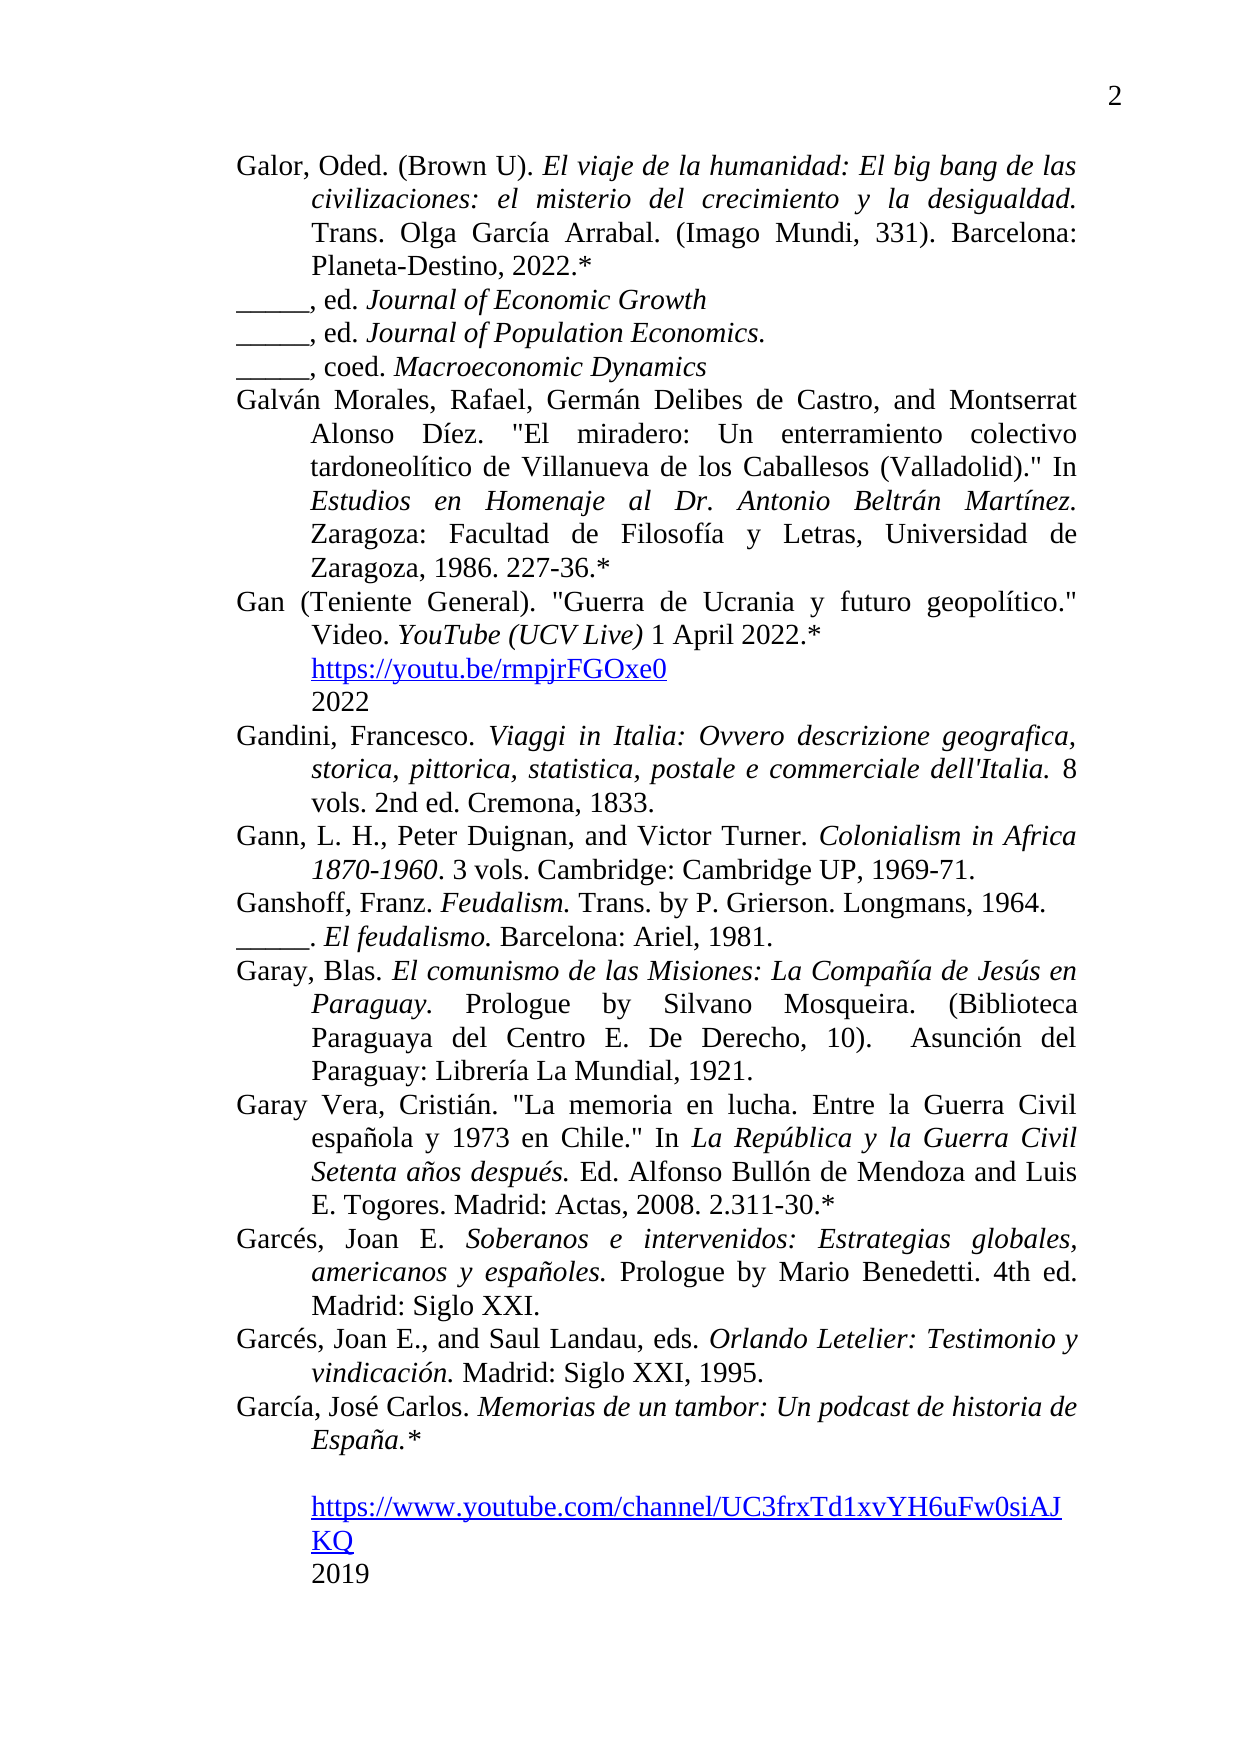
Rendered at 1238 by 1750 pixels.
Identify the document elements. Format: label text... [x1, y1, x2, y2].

text https://youtu.be/rmpjrFGOxe0 [236, 651, 1078, 684]
text Garcés, Joan E. Soberanos e intervenidos: Estrategias globales, americanos y españoles. Prologue by Mario Benedetti. 4th ed. Madrid: Siglo XXI. [236, 1221, 1078, 1322]
text _____, coed. Macroeconomic Dynamics [236, 349, 1078, 382]
text Galor, Oded. (Brown U). El viaje de la humanidad: El big bang de las civilizaciones: el misterio del crecimiento y la desigualdad. Trans. Olga García Arrabal. (Imago Mundi, 331). Barcelona: Planeta-Destino, 2022.* [236, 148, 1078, 282]
text Garay Vera, Cristián. "La memoria en lucha. Entre la Guerra Civil española y 1973 en Chile." In La República y la Guerra Civil Setenta años después. Ed. Alfonso Bullón de Mendoza and Luis E. Togores. Madrid: Actas, 2008. 2.311-30.* [236, 1087, 1078, 1221]
text Ganshoff, Franz. Feudalism. Trans. by P. Grierson. Longmans, 1964. [236, 886, 1078, 919]
text Garay, Blas. El comunismo de las Misiones: La Compañía de Jesús en Paraguay. Prologue by Silvano Mosqueira. (Biblioteca Paraguaya del Centro E. De Derecho, 10). Asunción del Paraguay: Librería La Mundial, 1921. [236, 953, 1078, 1087]
text García, José Carlos. Memorias de un tambor: Un podcast de historia de España.* [236, 1389, 1078, 1456]
text https://www.youtube.com/channel/UC3frxTd1xvYH6uFw0siAJKQ [236, 1456, 1078, 1556]
text 2019 [236, 1556, 1078, 1590]
text 2022 [236, 684, 1078, 718]
text Garcés, Joan E., and Saul Landau, eds. Orlando Letelier: Testimonio y vindicación. Madrid: Siglo XXI, 1995. [236, 1322, 1078, 1389]
text Gann, L. H., Peter Duignan, and Victor Turner. Colonialism in Africa 1870-1960. 3 vols. Cambridge: Cambridge UP, 1969-71. [236, 818, 1077, 886]
text _____. El feudalismo. Barcelona: Ariel, 1981. [236, 919, 1078, 953]
text Galván Morales, Rafael, Germán Delibes de Castro, and Montserrat Alonso Díez. "El miradero: Un enterramiento colectivo tardoneolítico de Villanueva de los Caballesos (Valladolid)." In Estudios en Homenaje al Dr. Antonio Beltrán Martínez. Zaragoza: Facultad de Filosofía y Letras, Universidad de Zaragoza, 1986. 227-36.* [236, 382, 1078, 584]
text Gan (Teniente General). "Guerra de Ucrania y futuro geopolítico." Video. YouTube (UCV Live) 1 April 2022.* [236, 584, 1078, 651]
text _____, ed. Journal of Economic Growth [236, 282, 1078, 315]
text Gandini, Francesco. Viaggi in Italia: Ovvero descrizione geografica, storica, pittorica, statistica, postale e commerciale dell'Italia. 8 vols. 2nd ed. Cremona, 1833. [236, 718, 1077, 818]
text _____, ed. Journal of Population Economics. [236, 315, 1078, 349]
